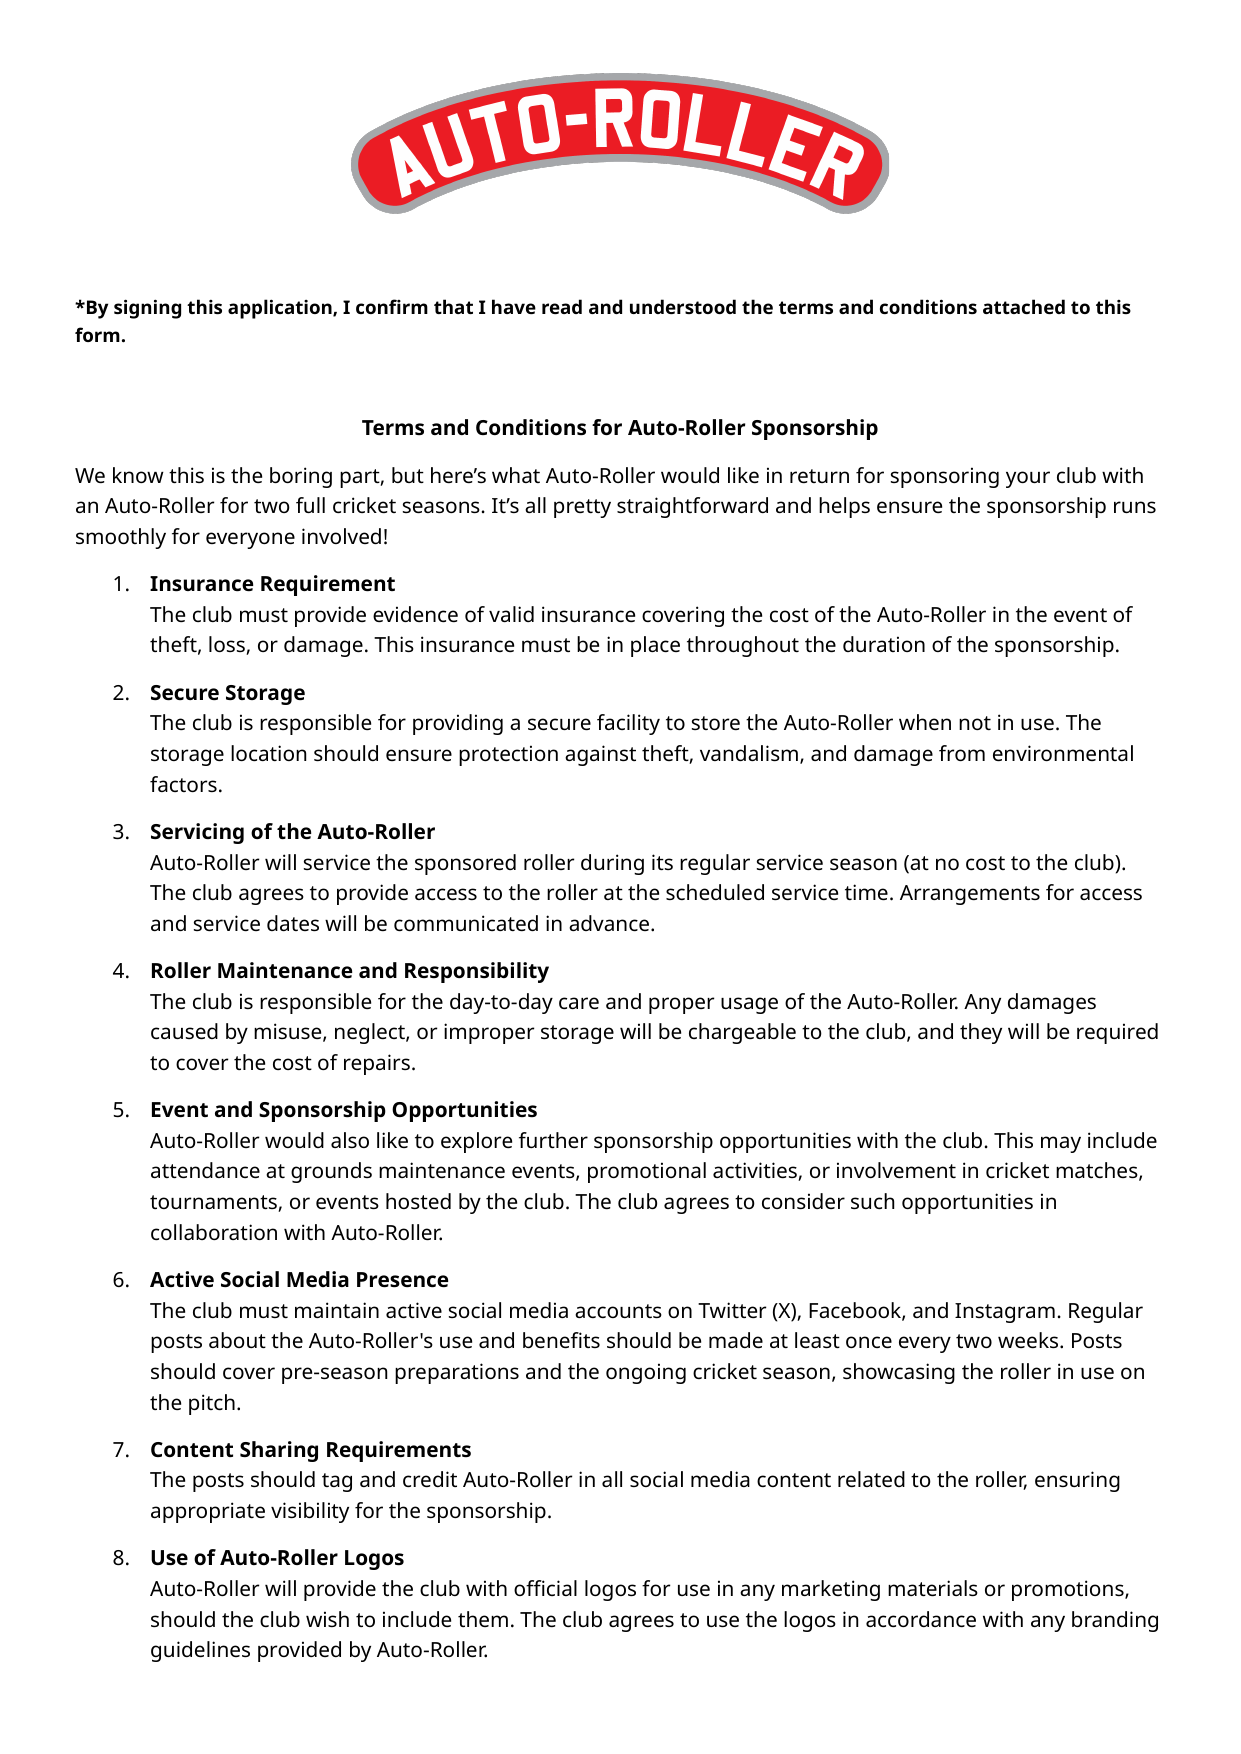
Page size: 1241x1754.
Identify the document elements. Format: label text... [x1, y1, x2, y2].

picture [351, 73, 890, 216]
list Secure Storage The club is responsible for providing a secure facility to store the Auto-Roller when not in use. The storage location should ensure protection against theft, vandalism, and damage from environmental factors. [112, 678, 1165, 798]
list Event and Sponsorship Opportunities Auto-Roller would also like to explore further sponsorship opportunities with the club. This may include attendance at grounds maintenance events, promotional activities, or involvement in cricket matches, tournaments, or events hosted by the club. The club agrees to consider such opportunities in collaboration with Auto-Roller. [112, 1095, 1165, 1246]
text We know this is the boring part, but here’s what Auto-Roller would like in return for sponsoring your club with an Auto-Roller for two full cricket seasons. It’s all pretty straightforward and helps ensure the sponsorship runs smoothly for everyone involved! [75, 461, 1165, 550]
text *By signing this application, I confirm that I have read and understood the terms and conditions attached to this form. [75, 294, 1165, 347]
list Servicing of the Auto-Roller Auto-Roller will service the sponsored roller during its regular service season (at no cost to the club). The club agrees to provide access to the roller at the scheduled service time. Arrangements for access and service dates will be communicated in advance. [112, 817, 1165, 937]
list Use of Auto-Roller Logos Auto-Roller will provide the club with official logos for use in any marketing materials or promotions, should the club wish to include them. The club agrees to use the logos in accordance with any branding guidelines provided by Auto-Roller. [112, 1543, 1165, 1664]
list Roller Maintenance and Responsibility The club is responsible for the day-to-day care and proper usage of the Auto-Roller. Any damages caused by misuse, neglect, or improper storage will be chargeable to the club, and they will be required to cover the cost of repairs. [112, 956, 1165, 1076]
list Content Sharing Requirements The posts should tag and credit Auto-Roller in all social media content related to the roller, ensuring appropriate visibility for the sponsorship. [112, 1435, 1165, 1524]
list Insurance Requirement The club must provide evidence of valid insurance covering the cost of the Auto-Roller in the event of theft, loss, or damage. This insurance must be in place throughout the duration of the sponsorship. [112, 569, 1165, 659]
text Terms and Conditions for Auto-Roller Sponsorship [75, 413, 1165, 442]
list Active Social Media Presence The club must maintain active social media accounts on Twitter (X), Facebook, and Instagram. Regular posts about the Auto-Roller's use and benefits should be made at least once every two weeks. Posts should cover pre-season preparations and the ongoing cricket season, showcasing the roller in use on the pitch. [112, 1265, 1165, 1416]
